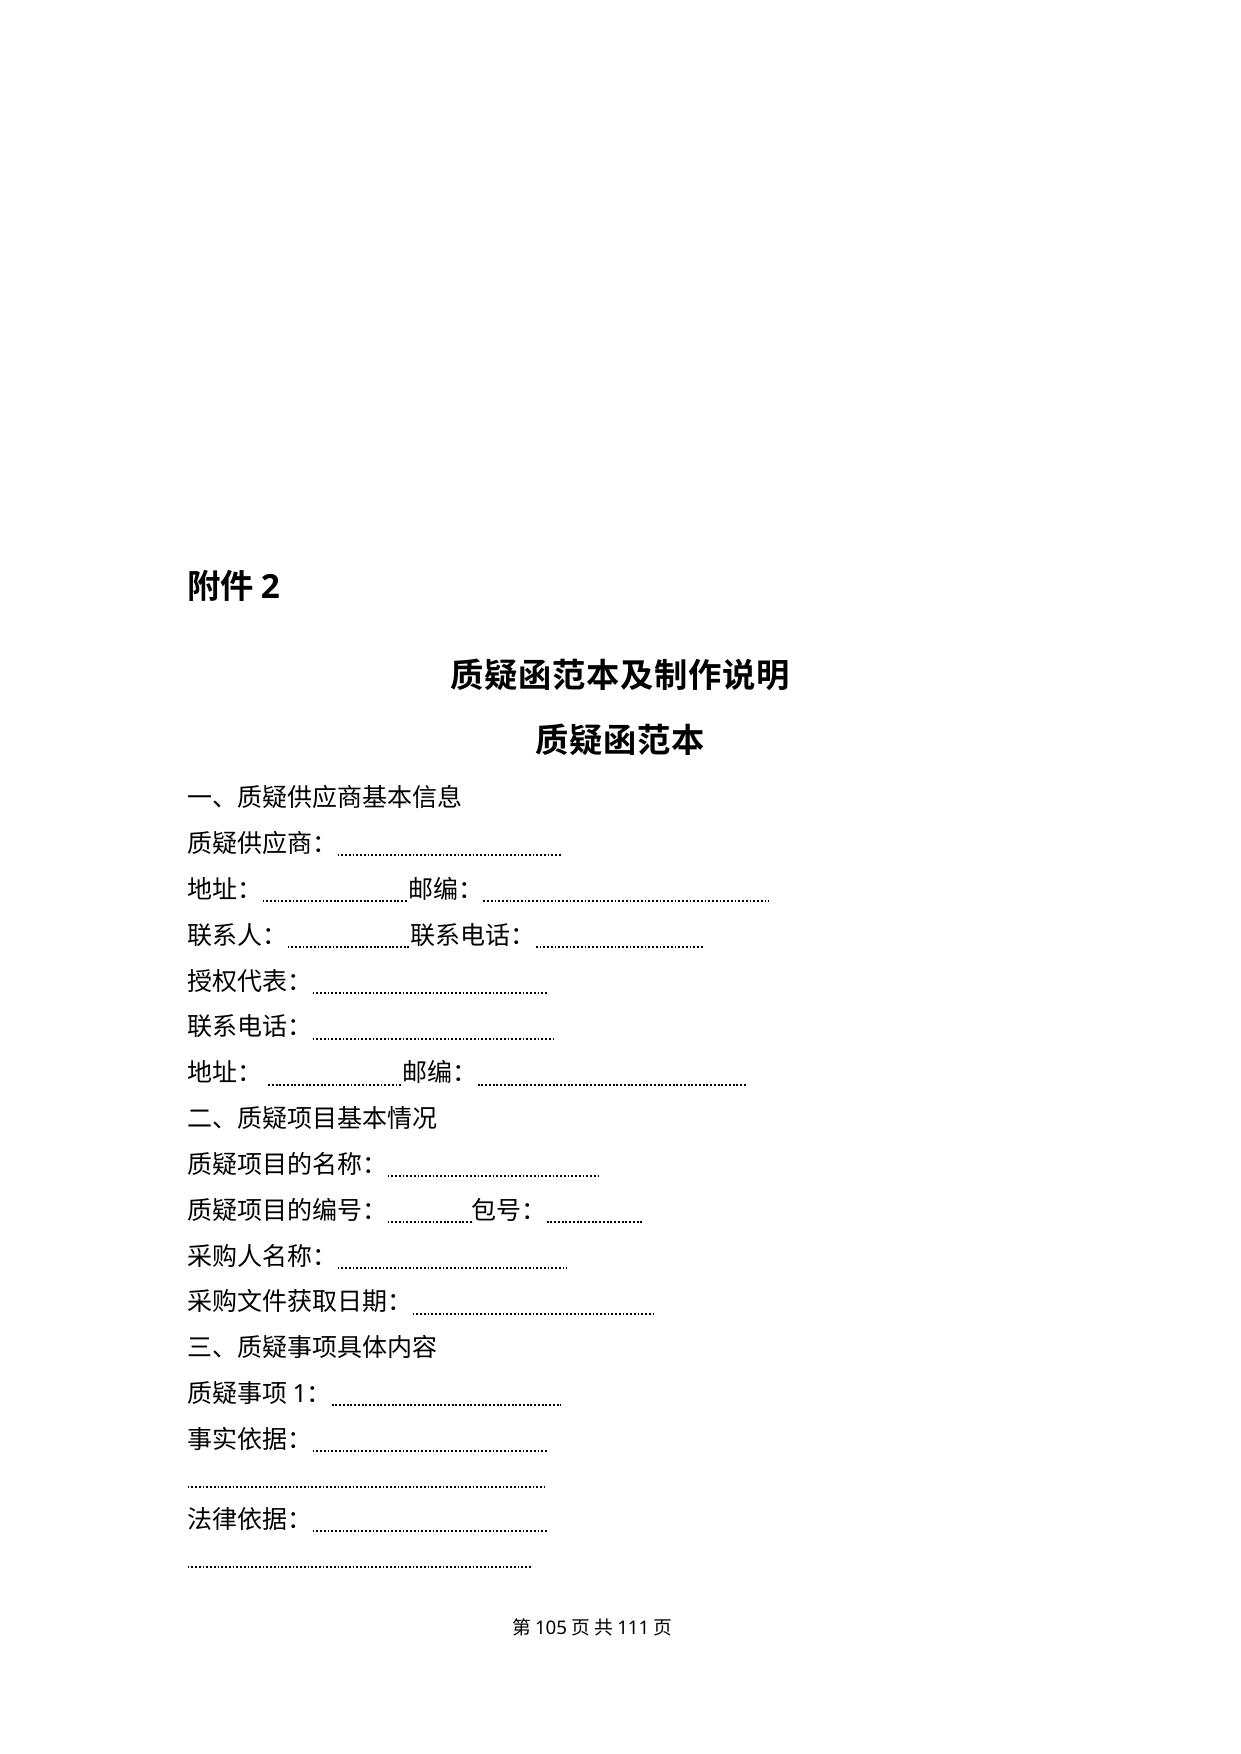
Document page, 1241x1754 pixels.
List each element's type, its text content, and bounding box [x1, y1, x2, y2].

text 一、质疑供应商基本信息 [187, 770, 1053, 816]
text 质疑供应商： [187, 816, 1053, 862]
text 联系人： 联系电话： [187, 907, 1053, 953]
text 地址： 邮编： [187, 1045, 1053, 1091]
text 授权代表： [187, 953, 1053, 999]
text 质疑事项1： [187, 1366, 1053, 1412]
text 采购文件获取日期： [187, 1274, 1053, 1320]
text 质疑项目的名称： [187, 1137, 1053, 1182]
text 附件2 [187, 562, 1053, 607]
text 采购人名称： [187, 1228, 1053, 1274]
text 质疑函范本及制作说明 [187, 640, 1053, 705]
text 事实依据： [187, 1412, 1053, 1457]
text 法律依据： [187, 1492, 1053, 1537]
text 联系电话： [187, 999, 1053, 1045]
text 地址： 邮编： [187, 862, 1053, 907]
text 二、质疑项目基本情况 [187, 1091, 1053, 1137]
text 三、质疑事项具体内容 [187, 1320, 1053, 1366]
text 质疑项目的编号： 包号： [187, 1182, 1053, 1228]
text 质疑函范本 [187, 705, 1053, 770]
